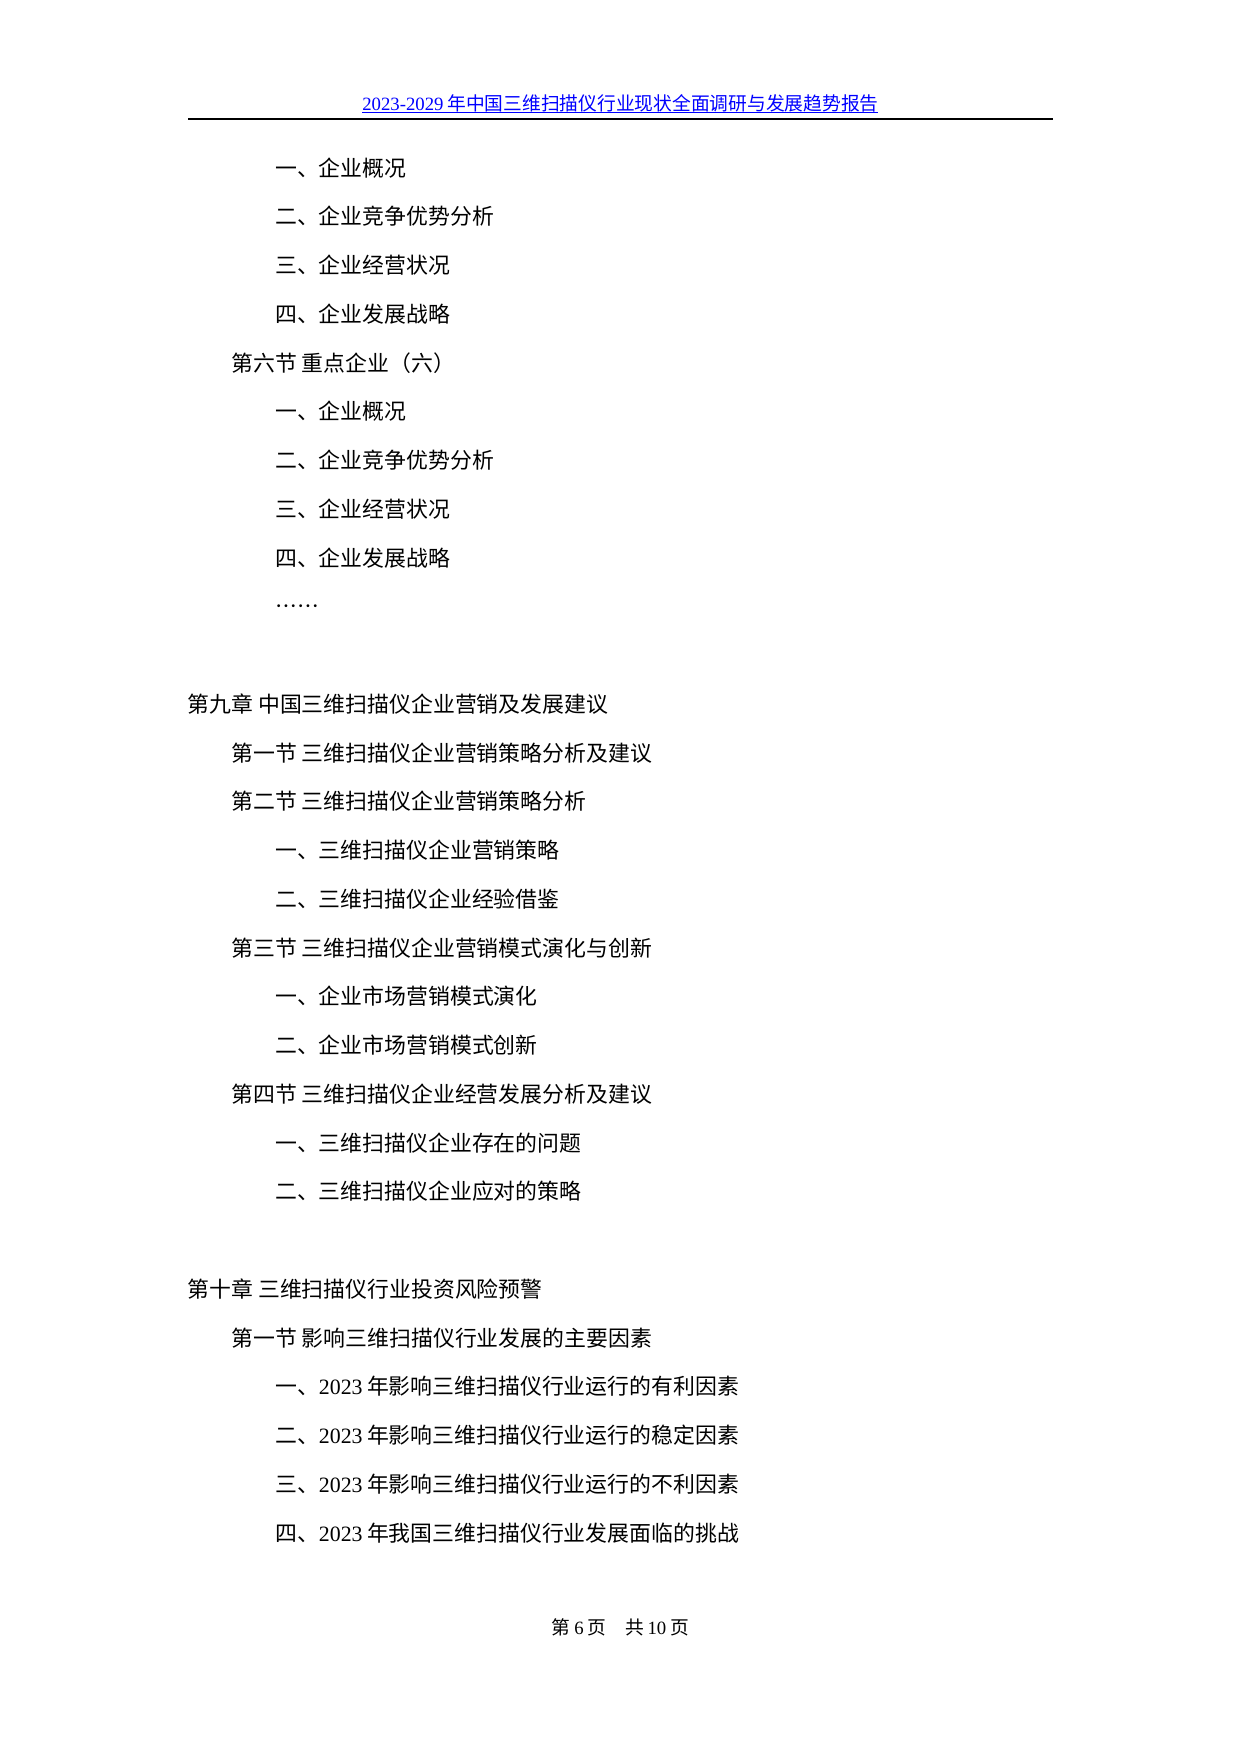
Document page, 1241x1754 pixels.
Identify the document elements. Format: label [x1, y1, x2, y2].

text [187, 150, 1053, 1548]
